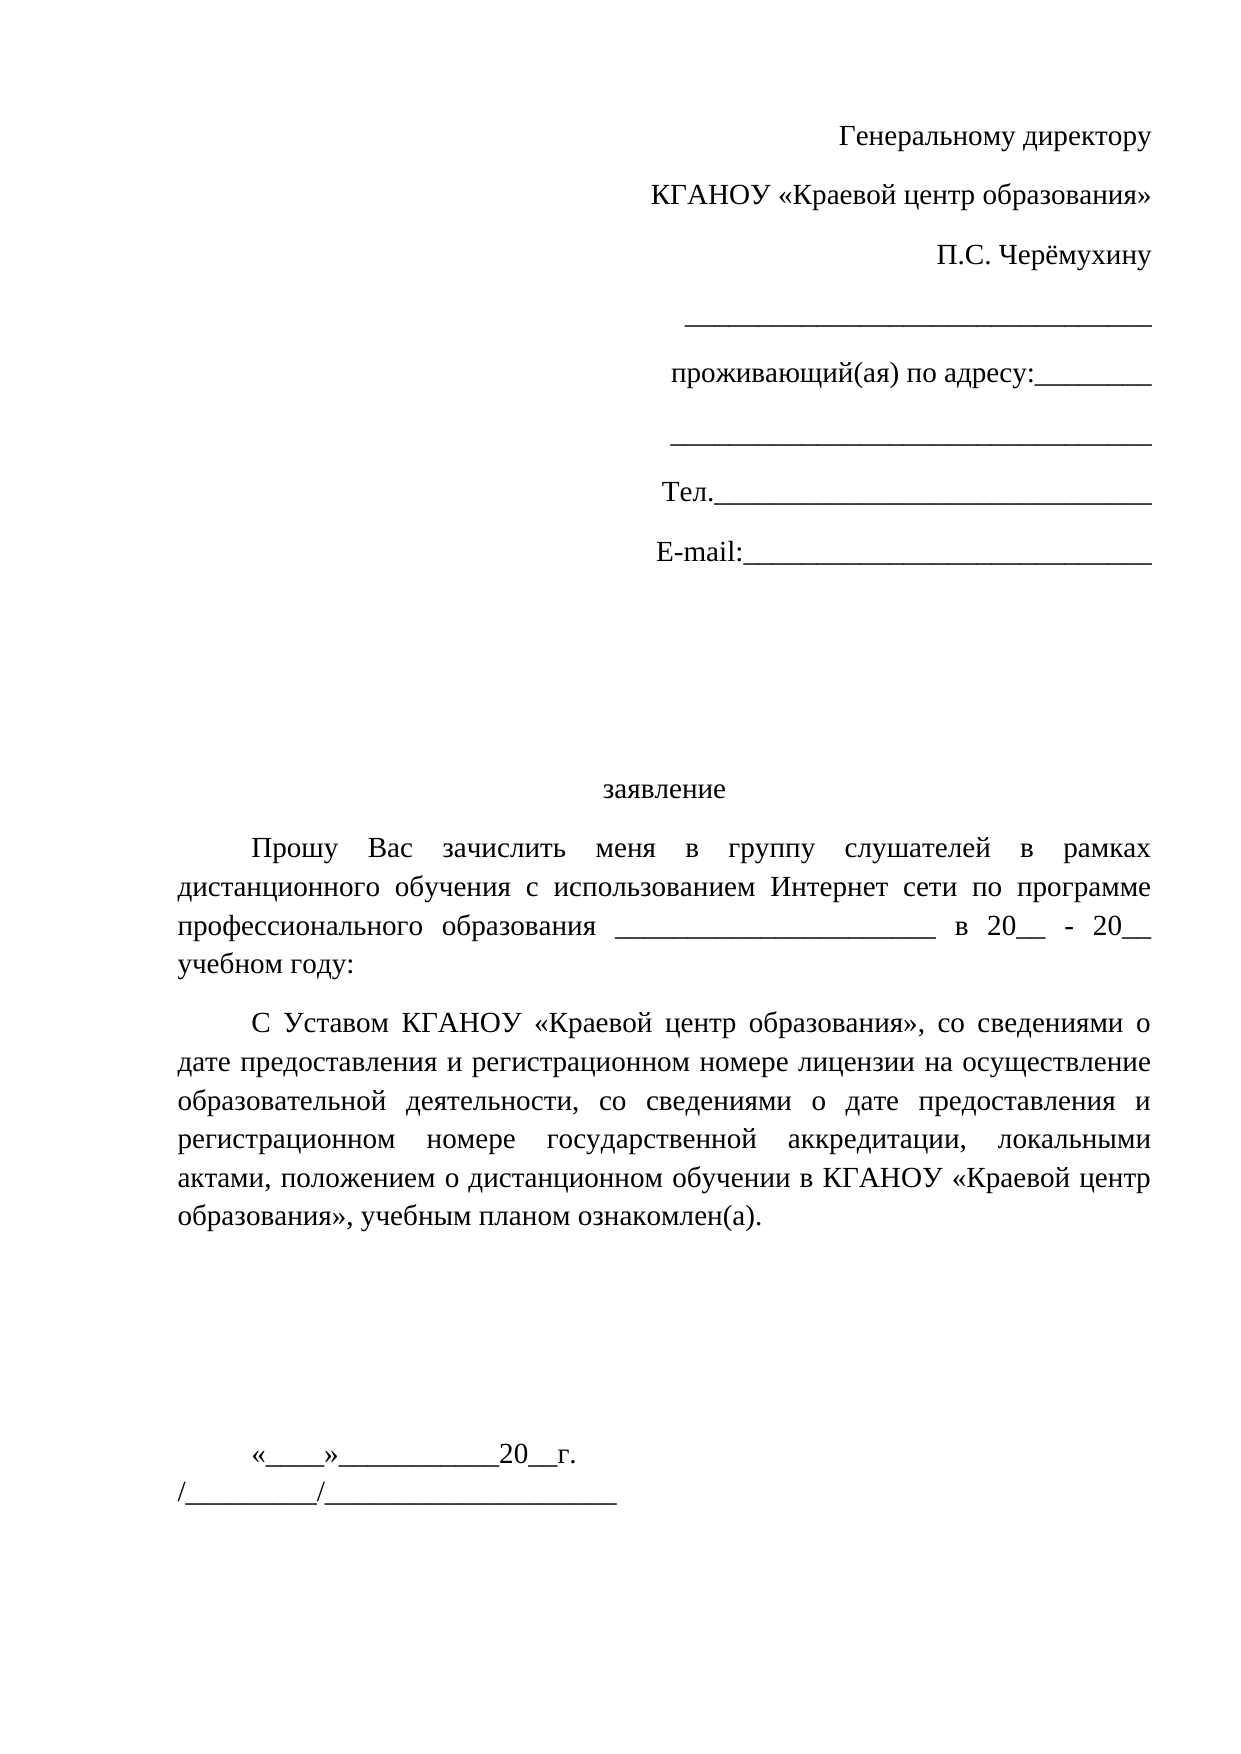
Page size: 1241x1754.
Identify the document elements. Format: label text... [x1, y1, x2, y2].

text Прошу Вас зачислить меня в группу слушателей в рамках дистанционного обучения с использованием Интернет сети по программе профессионального образования ______________________ в 20__ - 20__ учебном году: [177, 831, 1152, 980]
text заявление [177, 771, 1152, 805]
text «____»___________20__г. /_________/____________________ [177, 1436, 1152, 1508]
text КГАНОУ «Краевой центр образования» [177, 177, 1152, 211]
text E-mail:____________________________ [177, 534, 1152, 567]
text Генеральному директору [177, 118, 1152, 152]
text П.С. Черёмухину [177, 237, 1152, 270]
text Тел.______________________________ [177, 474, 1152, 508]
text проживающий(ая) по адресу:________ [177, 356, 1152, 389]
text _________________________________ [177, 415, 1152, 448]
text С Уставом КГАНОУ «Краевой центр образования», со сведениями о дате предоставления и регистрационном номере лицензии на осуществление образовательной деятельности, со сведениями о дате предоставления и регистрационном номере государственной аккредитации, локальными актами, положением о дистанционном обучении в КГАНОУ «Краевой центр образования», учебным планом ознакомлен(а). [177, 1006, 1152, 1232]
text ________________________________ [177, 296, 1152, 330]
